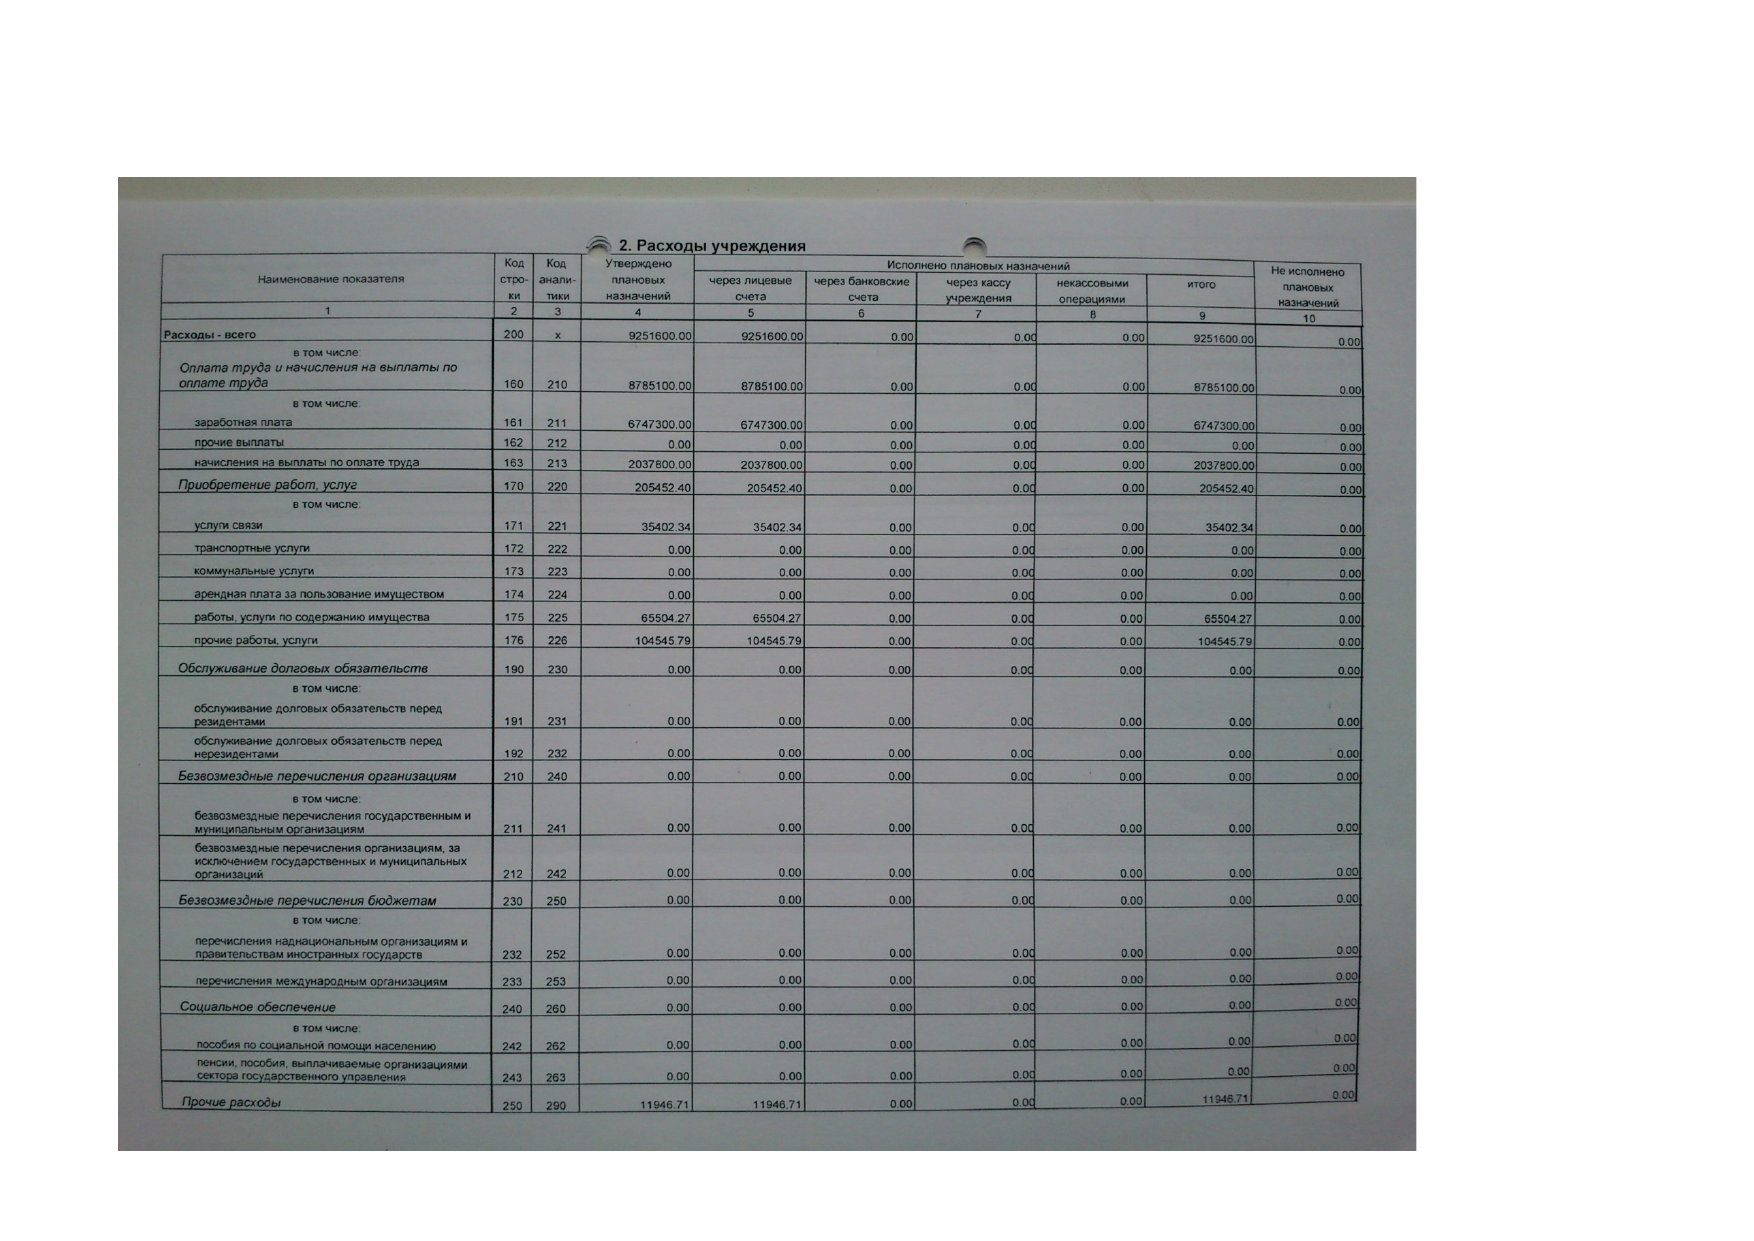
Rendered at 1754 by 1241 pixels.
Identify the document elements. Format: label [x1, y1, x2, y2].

picture [118, 177, 1417, 1151]
